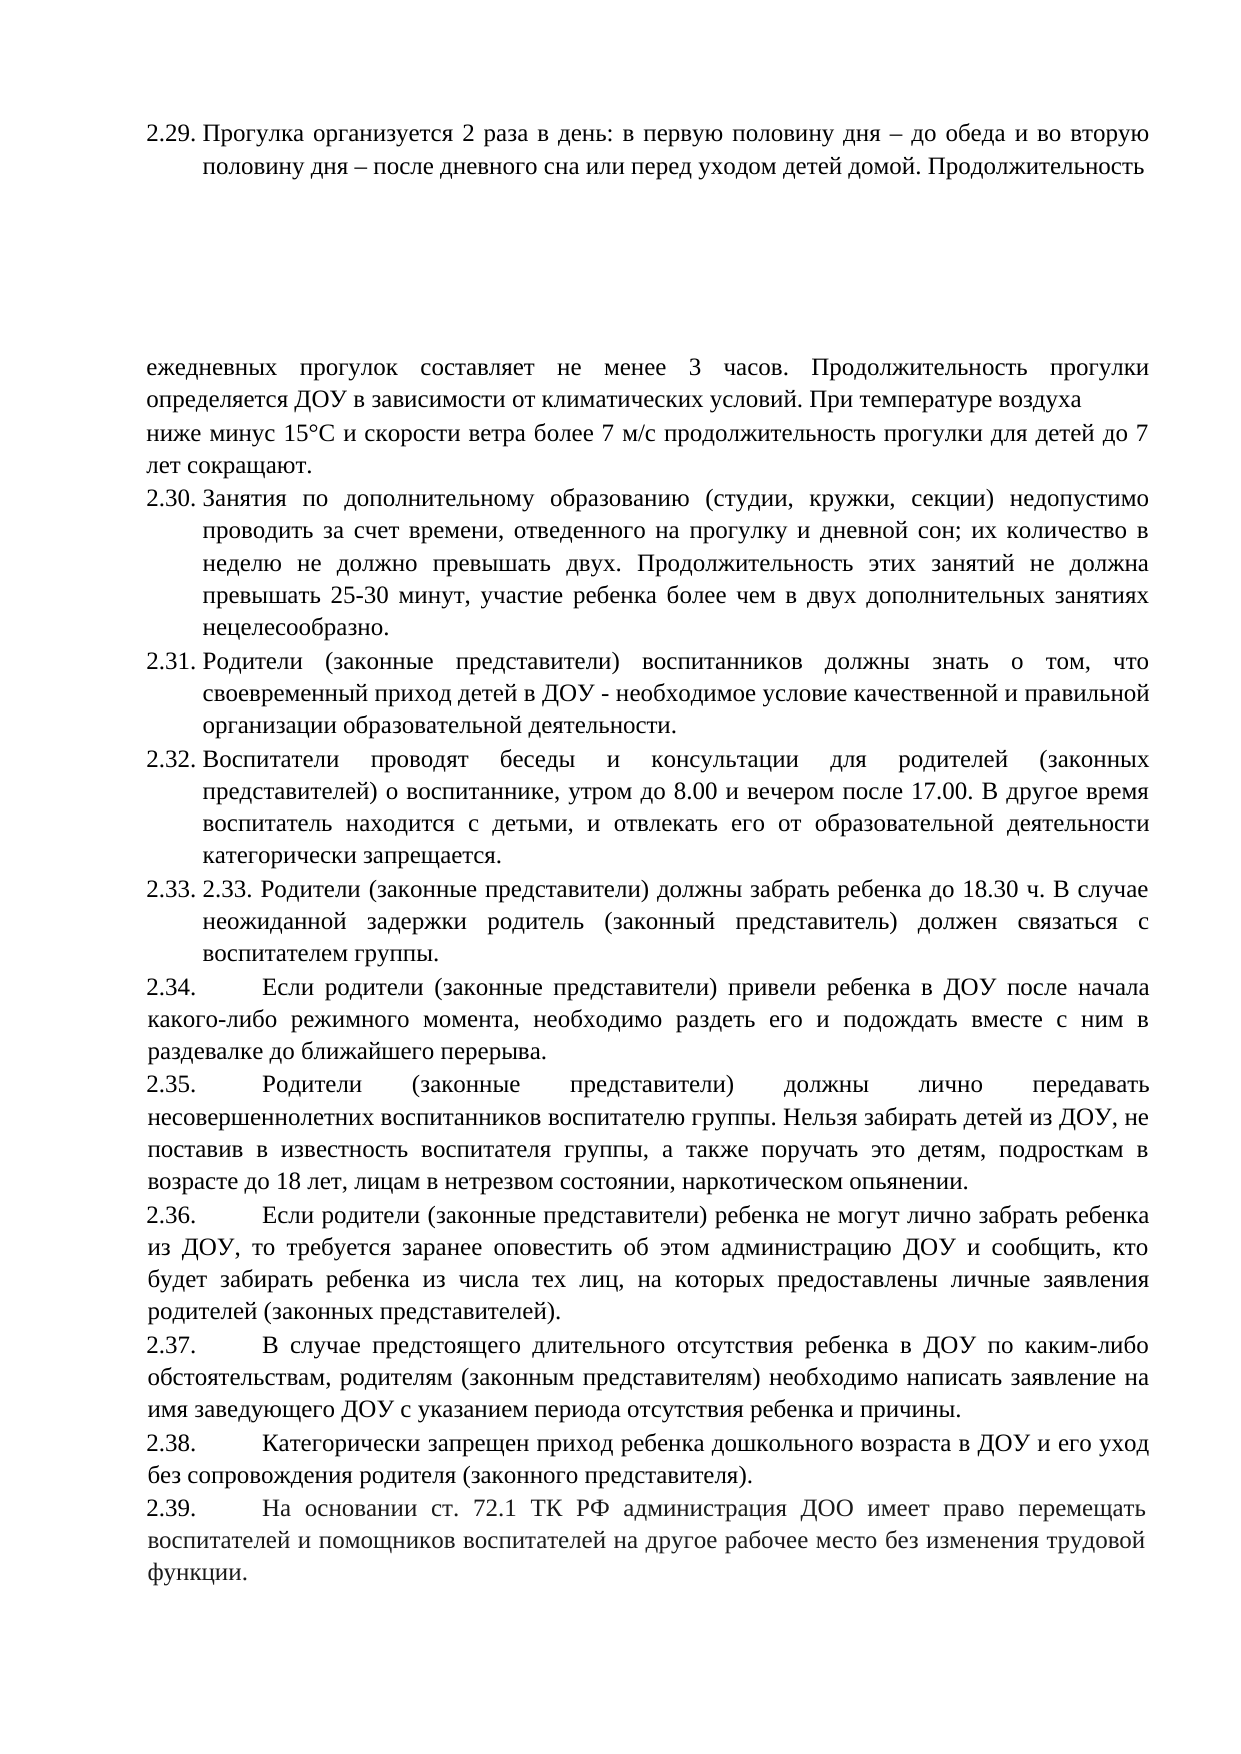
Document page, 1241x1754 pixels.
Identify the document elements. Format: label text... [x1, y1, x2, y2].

list Если родители (законные представители) ребенка не могут лично забрать ребенка из ДОУ, то требуется заранее оповестить об этом администрацию ДОУ и сообщить, кто будет забирать ребенка из числа тех лиц, на которых предоставлены личные заявления родителей (законных представителей). [146, 1200, 1150, 1325]
list Прогулка организуется 2 раза в день: в первую половину дня – до обеда и во вторую половину дня – после дневного сна или перед уходом детей домой. Продолжительность [146, 118, 1150, 179]
list Занятия по дополнительному образованию (студии, кружки, секции) недопустимо проводить за счет времени, отведенного на прогулку и дневной сон; их количество в неделю не должно превышать двух. Продолжительность этих занятий не должна превышать 25-30 минут, участие ребенка более чем в двух дополнительных занятиях нецелесообразно. [146, 483, 1150, 641]
list Родители (законные представители) должны лично передавать несовершеннолетних воспитанников воспитателю группы. Нельзя забирать детей из ДОУ, не поставив в известность воспитателя группы, а также поручать это детям, подросткам в возрасте до 18 лет, лицам в нетрезвом состоянии, наркотическом опьянении. [146, 1069, 1150, 1195]
list Родители (законные представители) воспитанников должны знать о том, что своевременный приход детей в ДОУ - необходимое условие качественной и правильной организации образовательной деятельности. [146, 646, 1150, 739]
list Воспитатели проводят беседы и консультации для родителей (законных представителей) о воспитаннике, утром до 8.00 и вечером после 17.00. В другое время воспитатель находится с детьми, и отвлекать его от образовательной деятельности категорически запрещается. [146, 744, 1150, 869]
list Категорически запрещен приход ребенка дошкольного возраста в ДОУ и его уход без сопровождения родителя (законного представителя). [146, 1428, 1150, 1489]
list На основании ст. 72.1 ТК РФ администрация ДОО имеет право перемещать воспитателей и помощников воспитателей на другое рабочее место без изменения трудовой функции. [146, 1493, 1147, 1586]
list Если родители (законные представители) привели ребенка в ДОУ после начала какого-либо режимного момента, необходимо раздеть его и подождать вместе с ним в раздевалке до ближайшего перерыва. [146, 972, 1150, 1065]
text ниже минус 15°С и скорости ветра более 7 м/с продолжительность прогулки для детей до 7 лет сокращают. [146, 418, 1150, 479]
text ежедневных прогулок составляет не менее 3 часов. Продолжительность прогулки определяется ДОУ в зависимости от климатических условий. При температуре воздуха [146, 352, 1150, 413]
list В случае предстоящего длительного отсутствия ребенка в ДОУ по каким-либо обстоятельствам, родителям (законным представителям) необходимо написать заявление на имя заведующего ДОУ с указанием периода отсутствия ребенка и причины. [146, 1330, 1150, 1423]
list 2.33. Родители (законные представители) должны забрать ребенка до 18.30 ч. В случае неожиданной задержки родитель (законный представитель) должен связаться с воспитателем группы. [146, 874, 1150, 967]
